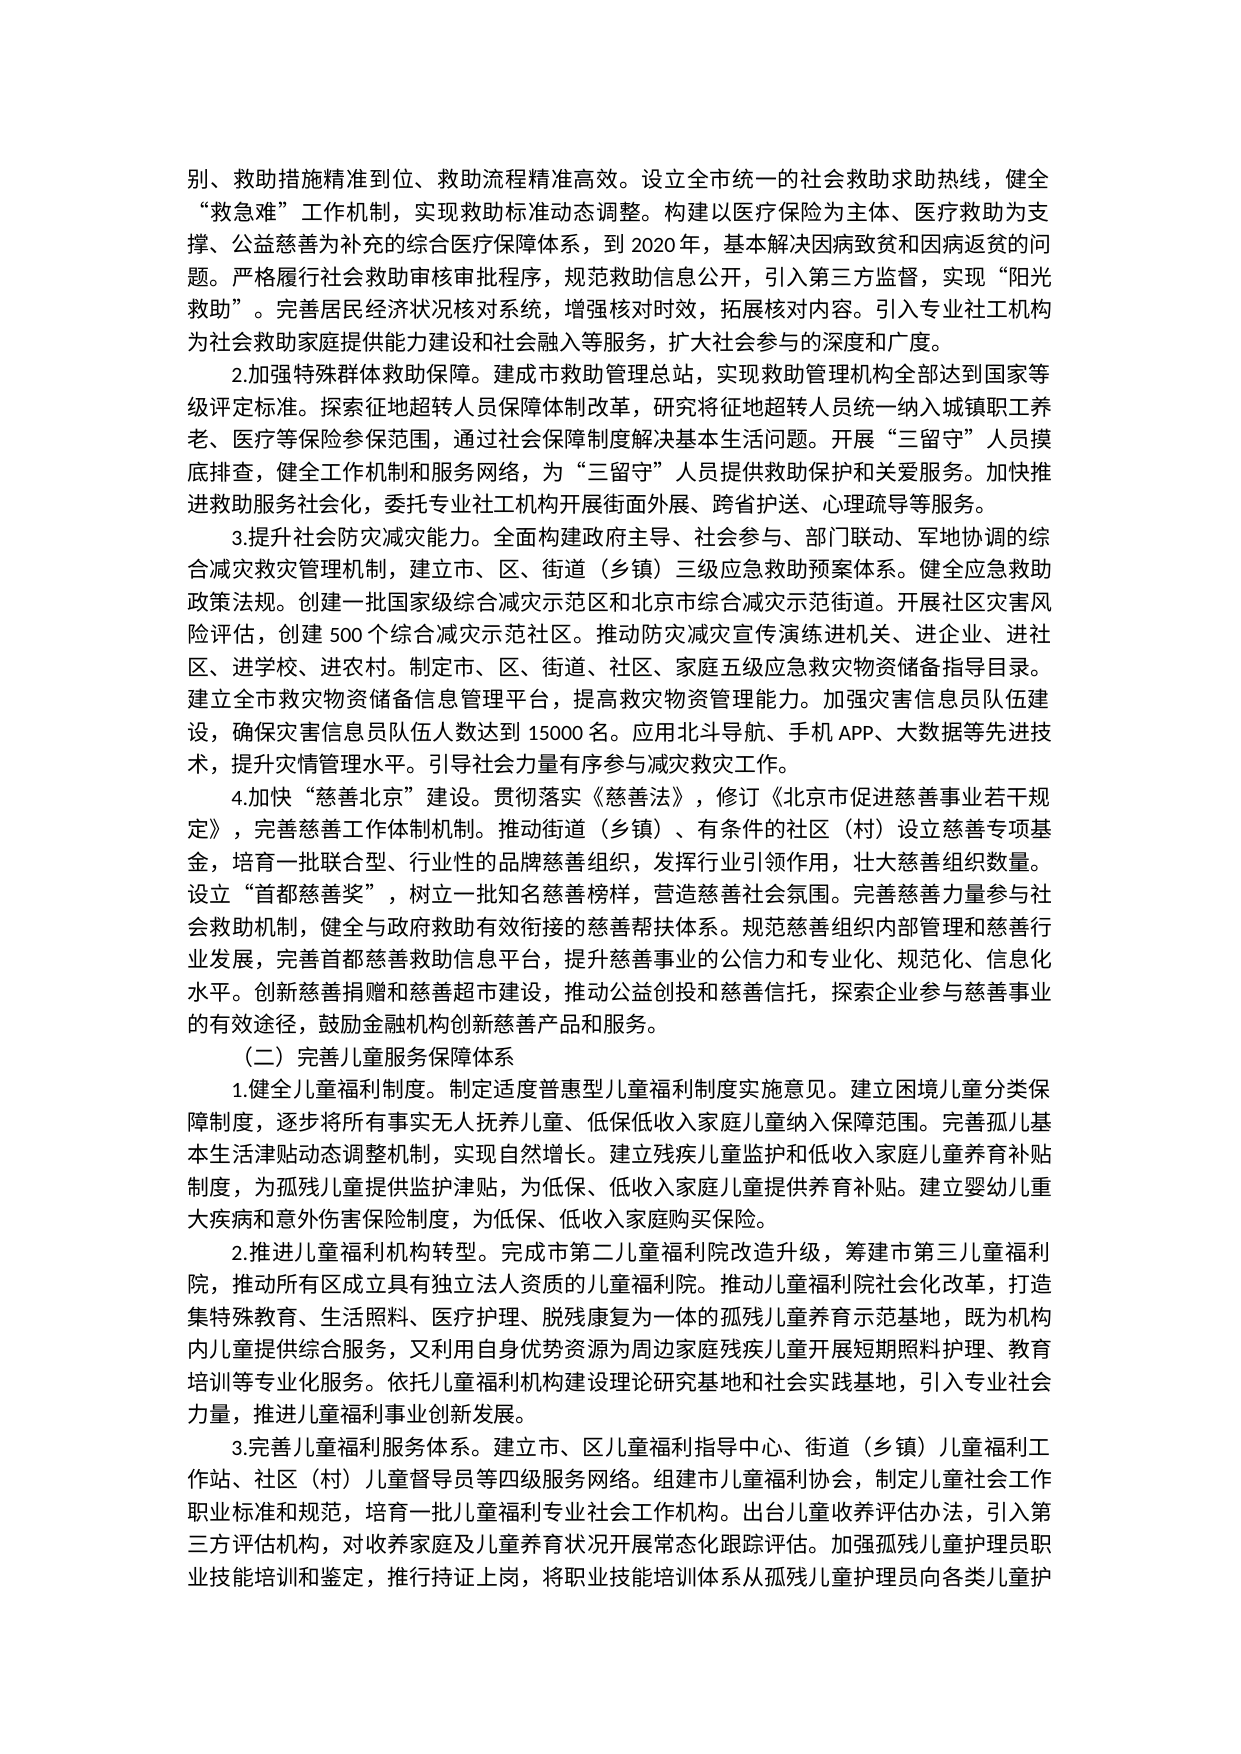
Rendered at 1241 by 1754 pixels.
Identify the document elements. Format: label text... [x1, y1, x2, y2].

text 4.加快“慈善北京”建设。贯彻落实《慈善法》，修订《北京市促进慈善事业若干规定》，完善慈善工作体制机制。推动街道（乡镇）、有条件的社区（村）设立慈善专项基金，培育一批联合型、行业性的品牌慈善组织，发挥行业引领作用，壮大慈善组织数量。设立“首都慈善奖”，树立一批知名慈善榜样，营造慈善社会氛围。完善慈善力量参与社会救助机制，健全与政府救助有效衔接的慈善帮扶体系。规范慈善组织内部管理和慈善行业发展，完善首都慈善救助信息平台，提升慈善事业的公信力和专业化、规范化、信息化水平。创新慈善捐赠和慈善超市建设，推动公益创投和慈善信托，探索企业参与慈善事业的有效途径，鼓励金融机构创新慈善产品和服务。 [187, 779, 1053, 1039]
text 3.提升社会防灾减灾能力。全面构建政府主导、社会参与、部门联动、军地协调的综合减灾救灾管理机制，建立市、区、街道（乡镇）三级应急救助预案体系。健全应急救助政策法规。创建一批国家级综合减灾示范区和北京市综合减灾示范街道。开展社区灾害风险评估，创建500个综合减灾示范社区。推动防灾减灾宣传演练进机关、进企业、进社区、进学校、进农村。制定市、区、街道、社区、家庭五级应急救灾物资储备指导目录。建立全市救灾物资储备信息管理平台，提高救灾物资管理能力。加强灾害信息员队伍建设，确保灾害信息员队伍人数达到15000名。应用北斗导航、手机APP、大数据等先进技术，提升灾情管理水平。引导社会力量有序参与减灾救灾工作。 [187, 519, 1053, 779]
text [187, 162, 1053, 357]
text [187, 1429, 1053, 1592]
text （二）完善儿童服务保障体系 [187, 1039, 1053, 1072]
text 2.推进儿童福利机构转型。完成市第二儿童福利院改造升级，筹建市第三儿童福利院，推动所有区成立具有独立法人资质的儿童福利院。推动儿童福利院社会化改革，打造集特殊教育、生活照料、医疗护理、脱残康复为一体的孤残儿童养育示范基地，既为机构内儿童提供综合服务，又利用自身优势资源为周边家庭残疾儿童开展短期照料护理、教育培训等专业化服务。依托儿童福利机构建设理论研究基地和社会实践基地，引入专业社会力量，推进儿童福利事业创新发展。 [187, 1234, 1053, 1429]
text 1.健全儿童福利制度。制定适度普惠型儿童福利制度实施意见。建立困境儿童分类保障制度，逐步将所有事实无人抚养儿童、低保低收入家庭儿童纳入保障范围。完善孤儿基本生活津贴动态调整机制，实现自然增长。建立残疾儿童监护和低收入家庭儿童养育补贴制度，为孤残儿童提供监护津贴，为低保、低收入家庭儿童提供养育补贴。建立婴幼儿重大疾病和意外伤害保险制度，为低保、低收入家庭购买保险。 [187, 1072, 1053, 1234]
text 2.加强特殊群体救助保障。建成市救助管理总站，实现救助管理机构全部达到国家等级评定标准。探索征地超转人员保障体制改革，研究将征地超转人员统一纳入城镇职工养老、医疗等保险参保范围，通过社会保障制度解决基本生活问题。开展“三留守”人员摸底排查，健全工作机制和服务网络，为“三留守”人员提供救助保护和关爱服务。加快推进救助服务社会化，委托专业社工机构开展街面外展、跨省护送、心理疏导等服务。 [187, 357, 1053, 519]
